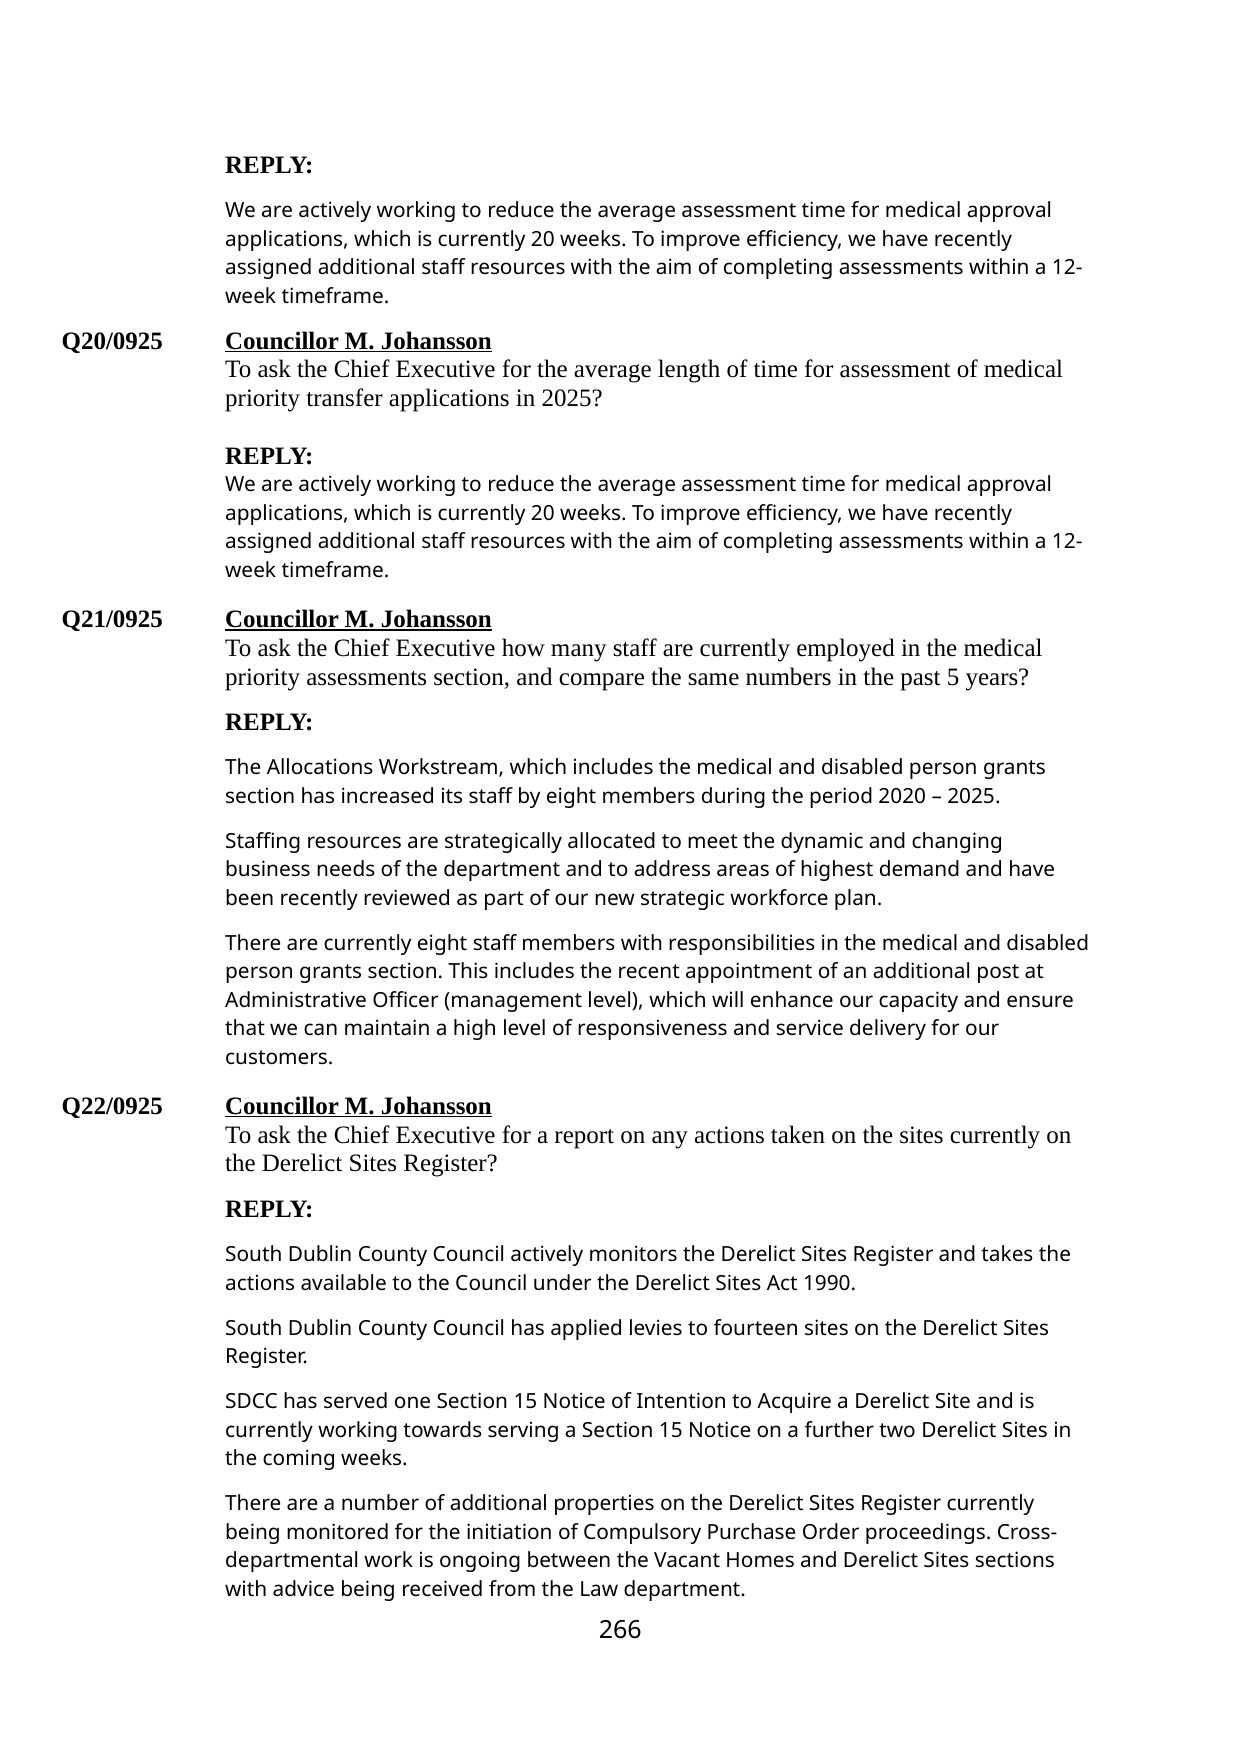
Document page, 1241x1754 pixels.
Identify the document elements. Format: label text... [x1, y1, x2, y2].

text There are a number of additional properties on the Derelict Sites Register currently being monitored for the initiation of Compulsory Purchase Order proceedings. Cross-departmental work is ongoing between the Vacant Homes and Derelict Sites sections with advice being received from the Law department. [225, 1488, 1090, 1602]
text South Dublin County Council has applied levies to fourteen sites on the Derelict Sites Register. [225, 1313, 1090, 1370]
text To ask the Chief Executive for a report on any actions taken on the sites currently on the Derelict Sites Register? [225, 1120, 1090, 1177]
text REPLY: [225, 1194, 1090, 1223]
text We are actively working to reduce the average assessment time for medical approval applications, which is currently 20 weeks. To improve efficiency, we have recently assigned additional staff resources with the aim of completing assessments within a 12-week timeframe. [225, 195, 1090, 309]
text There are currently eight staff members with responsibilities in the medical and disabled person grants section. This includes the recent appointment of an additional post at Administrative Officer (management level), which will enhance our capacity and ensure that we can maintain a high level of responsiveness and service delivery for our customers. [225, 928, 1090, 1070]
subtitle Q21/0925 Councillor M. Johansson [61, 604, 1090, 633]
text To ask the Chief Executive for the average length of time for assessment of medical priority transfer applications in 2025? [225, 354, 1090, 412]
text SDCC has served one Section 15 Notice of Intention to Acquire a Derelict Site and is currently working towards serving a Section 15 Notice on a further two Derelict Sites in the coming weeks. [225, 1386, 1090, 1472]
text We are actively working to reduce the average assessment time for medical approval applications, which is currently 20 weeks. To improve efficiency, we have recently assigned additional staff resources with the aim of completing assessments within a 12-week timeframe. [225, 469, 1090, 583]
subtitle Q20/0925 Councillor M. Johansson [61, 326, 1090, 354]
text The Allocations Workstream, which includes the medical and disabled person grants section has increased its staff by eight members during the period 2020 – 2025. [225, 752, 1090, 809]
text Staffing resources are strategically allocated to meet the dynamic and changing business needs of the department and to address areas of highest demand and have been recently reviewed as part of our new strategic workforce plan. [225, 826, 1090, 911]
text REPLY: [225, 707, 1090, 736]
text REPLY: [225, 150, 1090, 179]
text South Dublin County Council actively monitors the Derelict Sites Register and takes the actions available to the Council under the Derelict Sites Act 1990. [225, 1239, 1090, 1296]
text REPLY: [225, 441, 1090, 469]
text To ask the Chief Executive how many staff are currently employed in the medical priority assessments section, and compare the same numbers in the past 5 years? [225, 633, 1090, 690]
subtitle Q22/0925 Councillor M. Johansson [61, 1091, 1090, 1120]
